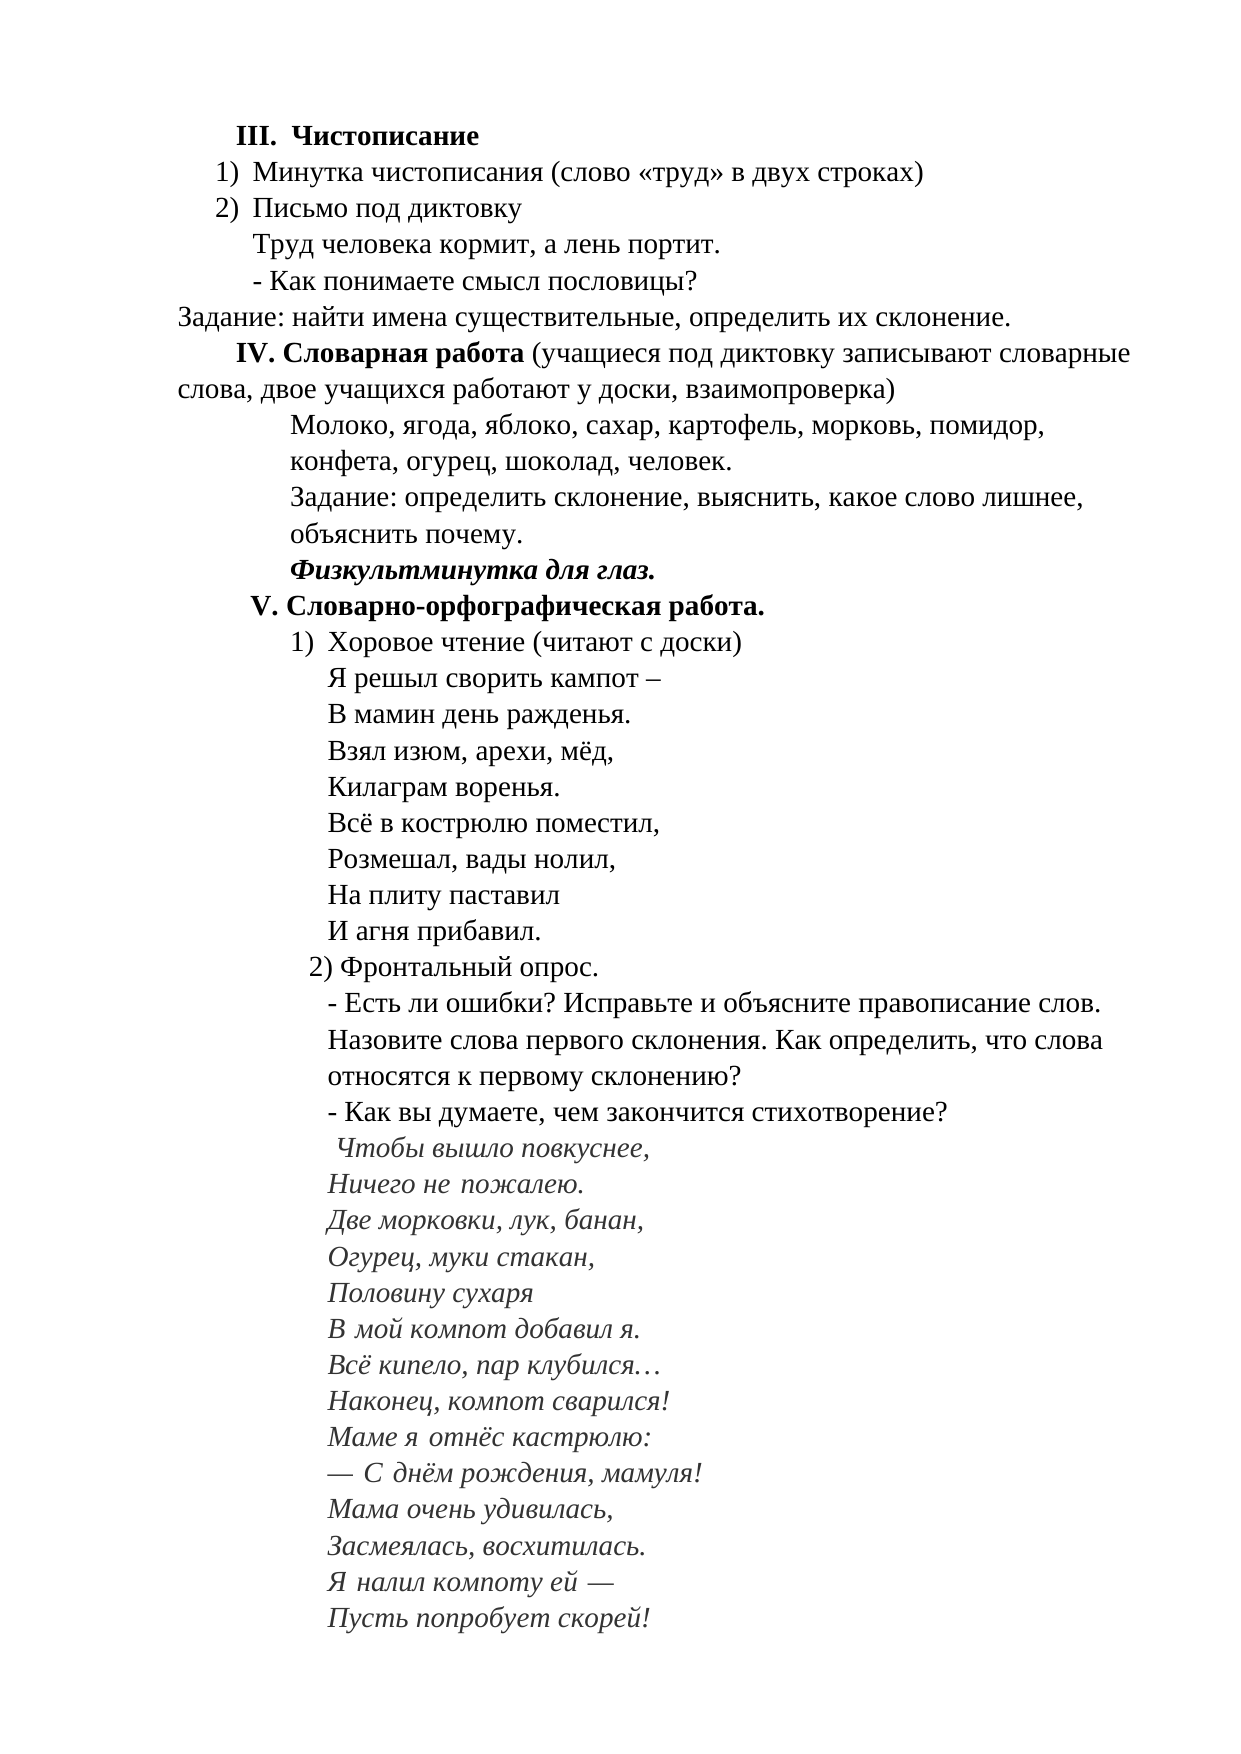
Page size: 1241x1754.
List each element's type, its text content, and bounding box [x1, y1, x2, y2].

list Хоровое чтение (читают с доски) [290, 624, 1152, 658]
text Задание: найти имена существительные, определить их склонение. [177, 299, 1152, 332]
text III. Чистописание [177, 118, 1152, 152]
list Письмо под диктовку [215, 190, 1152, 224]
text IV. Словарная работа (учащиеся под диктовку записывают словарные слова, двое учащихся работают у доски, взаимопроверка) [177, 335, 1152, 405]
list - Как понимаете смысл пословицы? [252, 263, 1152, 296]
list Розмешал, вады нолил, [327, 841, 1152, 874]
text 2) Фронтальный опрос. [177, 949, 1152, 983]
list На плиту паставил [327, 877, 1152, 911]
list И агня прибавил. [327, 913, 1152, 947]
list Минутка чистописания (слово «труд» в двух строках) [215, 154, 1152, 188]
list - Есть ли ошибки? Исправьте и объясните правописание слов. Назовите слова первого склонения. Как определить, что слова относятся к первому склонению? [327, 986, 1152, 1091]
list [327, 1130, 1152, 1634]
list Килаграм воренья. [327, 769, 1152, 802]
list - Как вы думаете, чем закончится стихотворение? [327, 1094, 1152, 1128]
list Я решыл сворить кампот – [327, 660, 1152, 694]
list Физкультминутка для глаз. [290, 552, 1152, 585]
list Труд человека кормит, а лень портит. [252, 227, 1152, 260]
list Задание: определить склонение, выяснить, какое слово лишнее, объяснить почему. [290, 479, 1152, 549]
list Взял изюм, арехи, мёд, [327, 733, 1152, 766]
list Всё в кострюлю поместил, [327, 805, 1152, 838]
list Молоко, ягода, яблоко, сахар, картофель, морковь, помидор, конфета, огурец, шоколад, человек. [290, 407, 1152, 477]
list В мамин день ражденья. [327, 696, 1152, 730]
text V. Словарно-орфографическая работа. [177, 588, 1152, 622]
